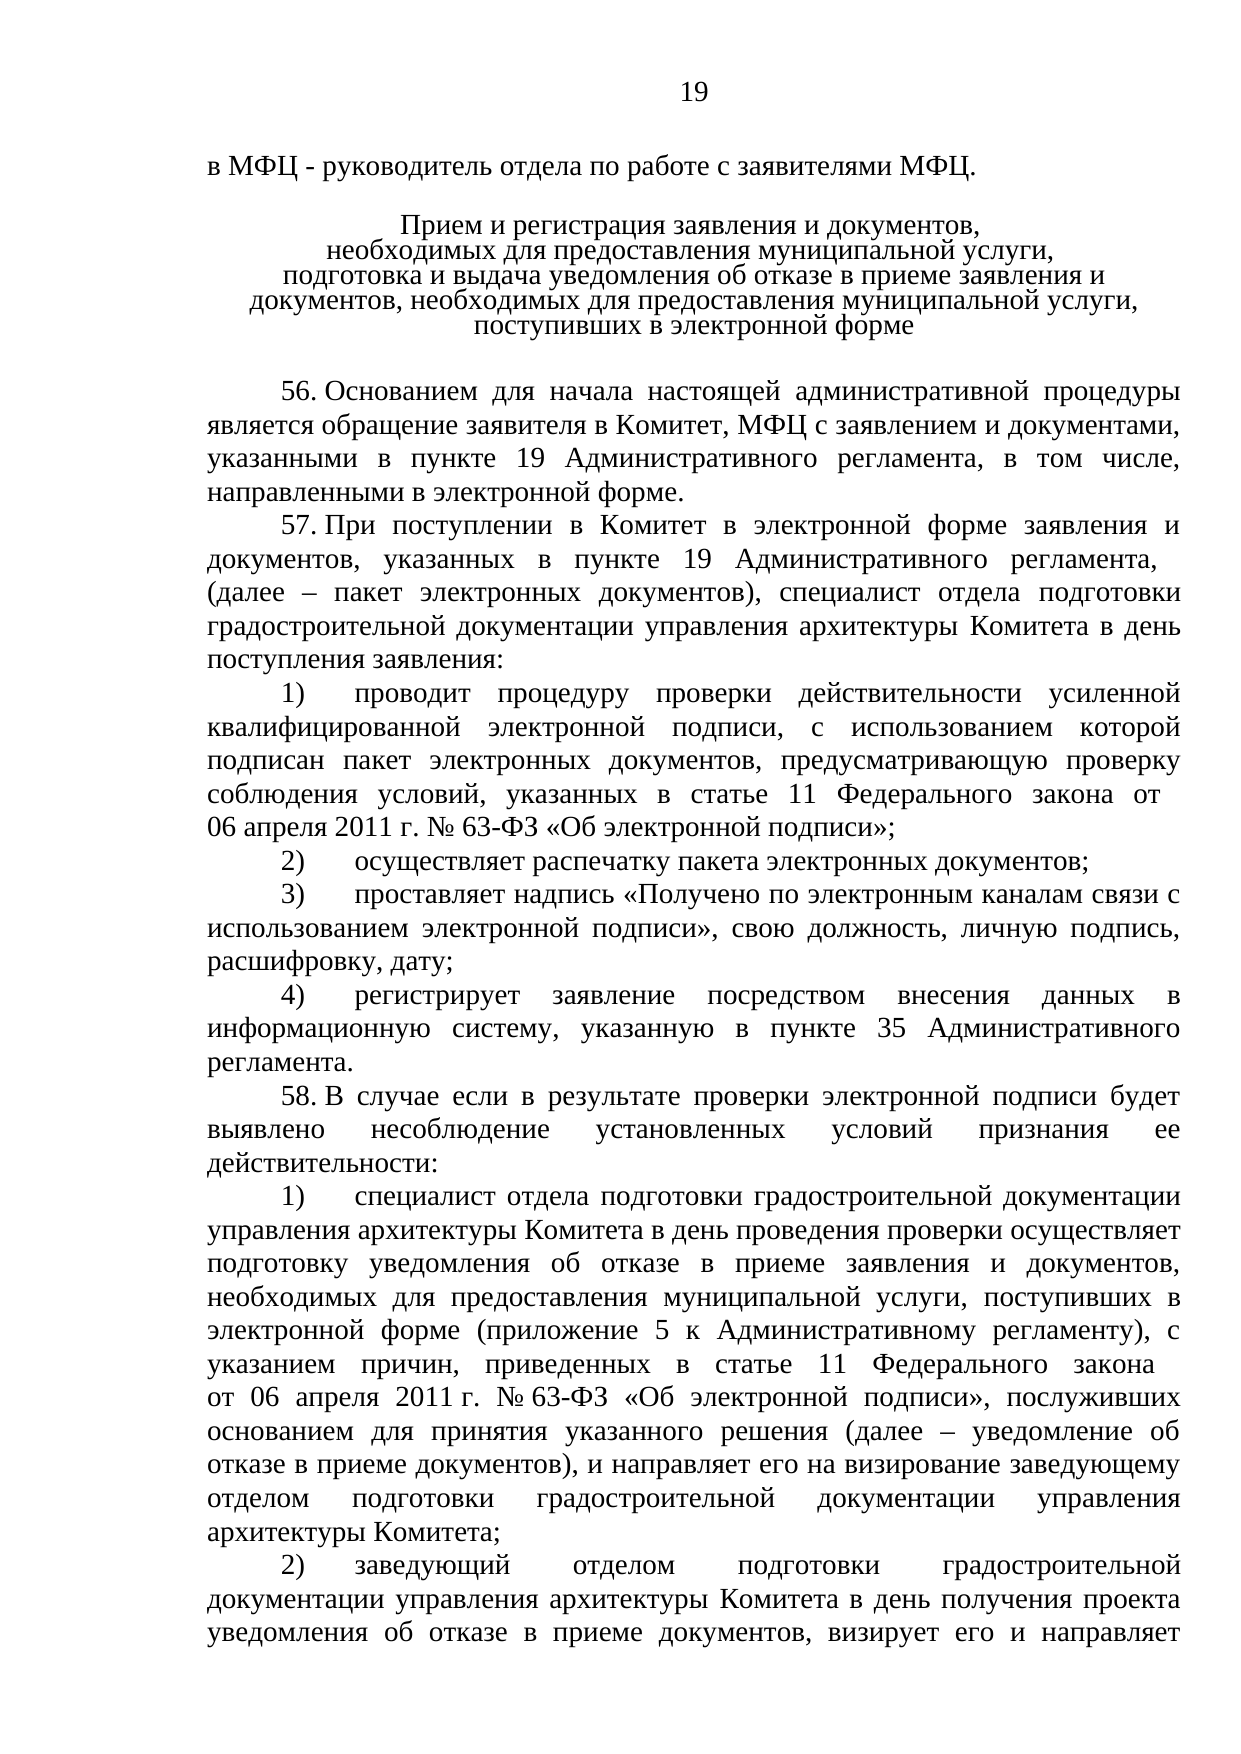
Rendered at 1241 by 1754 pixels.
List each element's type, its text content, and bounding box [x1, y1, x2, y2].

text Прием и регистрация заявления и документов, необходимых для предоставления муниципальной услуги, подготовка и выдача уведомления об отказе в приеме заявления и документов, необходимых для предоставления муниципальной услуги, поступивших в электронной форме [207, 215, 1181, 340]
list специалист отдела подготовки градостроительной документации управления архитектуры Комитета в день проведения проверки осуществляет подготовку уведомления об отказе в приеме заявления и документов, необходимых для предоставления муниципальной услуги, поступивших в электронной форме (приложение 5 к Административному регламенту), с указанием причин, приведенных в статье 11 Федерального закона от 06 апреля 2011 г. № 63-ФЗ «Об электронной подписи», послуживших основанием для принятия указанного решения (далее – уведомление об отказе в приеме документов), и направляет его на визирование заведующему отделом подготовки градостроительной документации управления архитектуры Комитета; [207, 1178, 1181, 1547]
list осуществляет распечатку пакета электронных документов; [207, 843, 1181, 876]
list проставляет надпись «Получено по электронным каналам связи с использованием электронной подписи», свою должность, личную подпись, расшифровку, дату; [207, 876, 1181, 977]
list проводит процедуру проверки действительности усиленной квалифицированной электронной подписи, с использованием которой подписан пакет электронных документов, предусматривающую проверку соблюдения условий, указанных в статье 11 Федерального закона от 06 апреля 2011 г. № 63-ФЗ «Об электронной подписи»; [207, 675, 1181, 843]
list регистрирует заявление посредством внесения данных в информационную систему, указанную в пункте 35 Административного регламента. [207, 977, 1181, 1078]
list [207, 1547, 1181, 1648]
list Основанием для начала настоящей административной процедуры является обращение заявителя в Комитет, МФЦ с заявлением и документами, указанными в пункте 19 Административного регламента, в том числе, направленными в электронной форме. [207, 373, 1181, 507]
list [207, 148, 1181, 181]
list В случае если в результате проверки электронной подписи будет выявлено несоблюдение установленных условий признания ее действительности: [207, 1078, 1181, 1178]
list При поступлении в Комитет в электронной форме заявления и документов, указанных в пункте 19 Административного регламента, (далее – пакет электронных документов), специалист отдела подготовки градостроительной документации управления архитектуры Комитета в день поступления заявления: [207, 507, 1181, 675]
